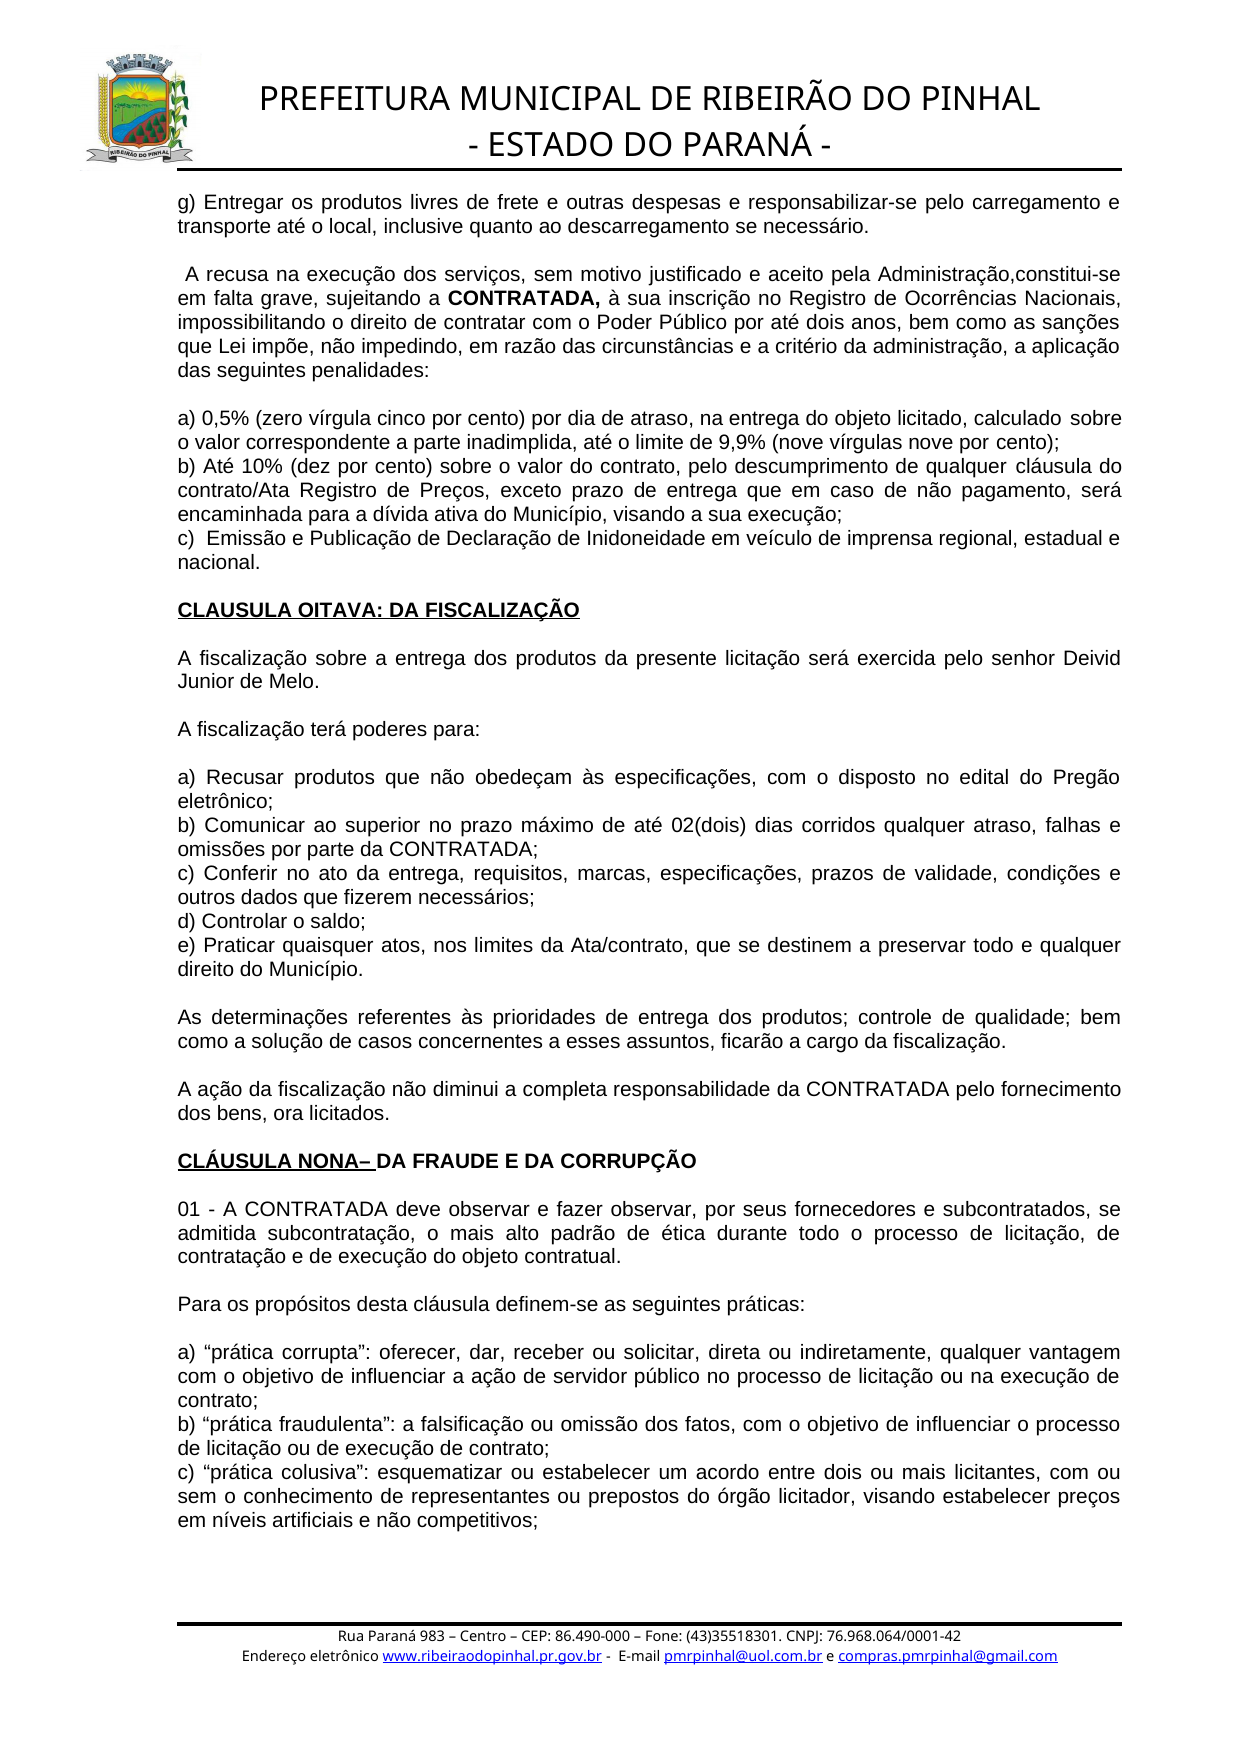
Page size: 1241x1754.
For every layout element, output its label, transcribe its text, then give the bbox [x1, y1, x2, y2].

text b) “prática fraudulenta”: a falsificação ou omissão dos fatos, com o objetivo de influenciar o processo de licitação ou de execução de contrato; [177, 1412, 1122, 1460]
text b) Até 10% (dez por cento) sobre o valor do contrato, pelo descumprimento de qualquer cláusula do contrato/Ata Registro de Preços, exceto prazo de entrega que em caso de não pagamento, será encaminhada para a dívida ativa do Município, visando a sua execução; [177, 454, 1122, 526]
text A recusa na execução dos serviços, sem motivo justificado e aceito pela Administração,constitui-se em falta grave, sujeitando a CONTRATADA, à sua inscrição no Registro de Ocorrências Nacionais, impossibilitando o direito de contratar com o Poder Público por até dois anos, bem como as sanções que Lei impõe, não impedindo, em razão das circunstâncias e a critério da administração, a aplicação das seguintes penalidades: [177, 262, 1122, 382]
text d) Controlar o saldo; [177, 909, 1122, 933]
text c) Conferir no ato da entrega, requisitos, marcas, especificações, prazos de validade, condições e outros dados que fizerem necessários; [177, 861, 1122, 909]
text 01 - A CONTRATADA deve observar e fazer observar, por seus fornecedores e subcontratados, se admitida subcontratação, o mais alto padrão de ética durante todo o processo de licitação, de contratação e de execução do objeto contratual. [177, 1196, 1122, 1268]
text Para os propósitos desta cláusula definem-se as seguintes práticas: [177, 1292, 1122, 1316]
text g) Entregar os produtos livres de frete e outras despesas e responsabilizar-se pelo carregamento e transporte até o local, inclusive quanto ao descarregamento se necessário. [177, 190, 1122, 238]
text CLAUSULA OITAVA: DA FISCALIZAÇÃO [177, 597, 1122, 621]
text c) Emissão e Publicação de Declaração de Inidoneidade em veículo de imprensa regional, estadual e nacional. [177, 526, 1122, 573]
text b) Comunicar ao superior no prazo máximo de até 02(dois) dias corridos qualquer atraso, falhas e omissões por parte da CONTRATADA; [177, 813, 1122, 861]
text A ação da fiscalização não diminui a completa responsabilidade da CONTRATADA pelo fornecimento dos bens, ora licitados. [177, 1077, 1122, 1124]
text a) “prática corrupta”: oferecer, dar, receber ou solicitar, direta ou indiretamente, qualquer vantagem com o objetivo de influenciar a ação de servidor público no processo de licitação ou na execução de contrato; [177, 1340, 1122, 1412]
text As determinações referentes às prioridades de entrega dos produtos; controle de qualidade; bem como a solução de casos concernentes a esses assuntos, ficarão a cargo da fiscalização. [177, 1005, 1122, 1053]
text e) Praticar quaisquer atos, nos limites da Ata/contrato, que se destinem a preservar todo e qualquer direito do Município. [177, 933, 1122, 981]
picture [79, 45, 202, 171]
text CLÁUSULA NONA– DA FRAUDE E DA CORRUPÇÃO [177, 1148, 1122, 1172]
text A fiscalização sobre a entrega dos produtos da presente licitação será exercida pelo senhor Deivid Junior de Melo. [177, 645, 1122, 693]
text c) “prática colusiva”: esquematizar ou estabelecer um acordo entre dois ou mais licitantes, com ou sem o conhecimento de representantes ou prepostos do órgão licitador, visando estabelecer preços em níveis artificiais e não competitivos; [177, 1460, 1122, 1532]
text a) Recusar produtos que não obedeçam às especificações, com o disposto no edital do Pregão eletrônico; [177, 765, 1122, 813]
text a) 0,5% (zero vírgula cinco por cento) por dia de atraso, na entrega do objeto licitado, calculado sobre o valor correspondente a parte inadimplida, até o limite de 9,9% (nove vírgulas nove por cento); [177, 406, 1122, 454]
text A fiscalização terá poderes para: [177, 717, 1122, 741]
